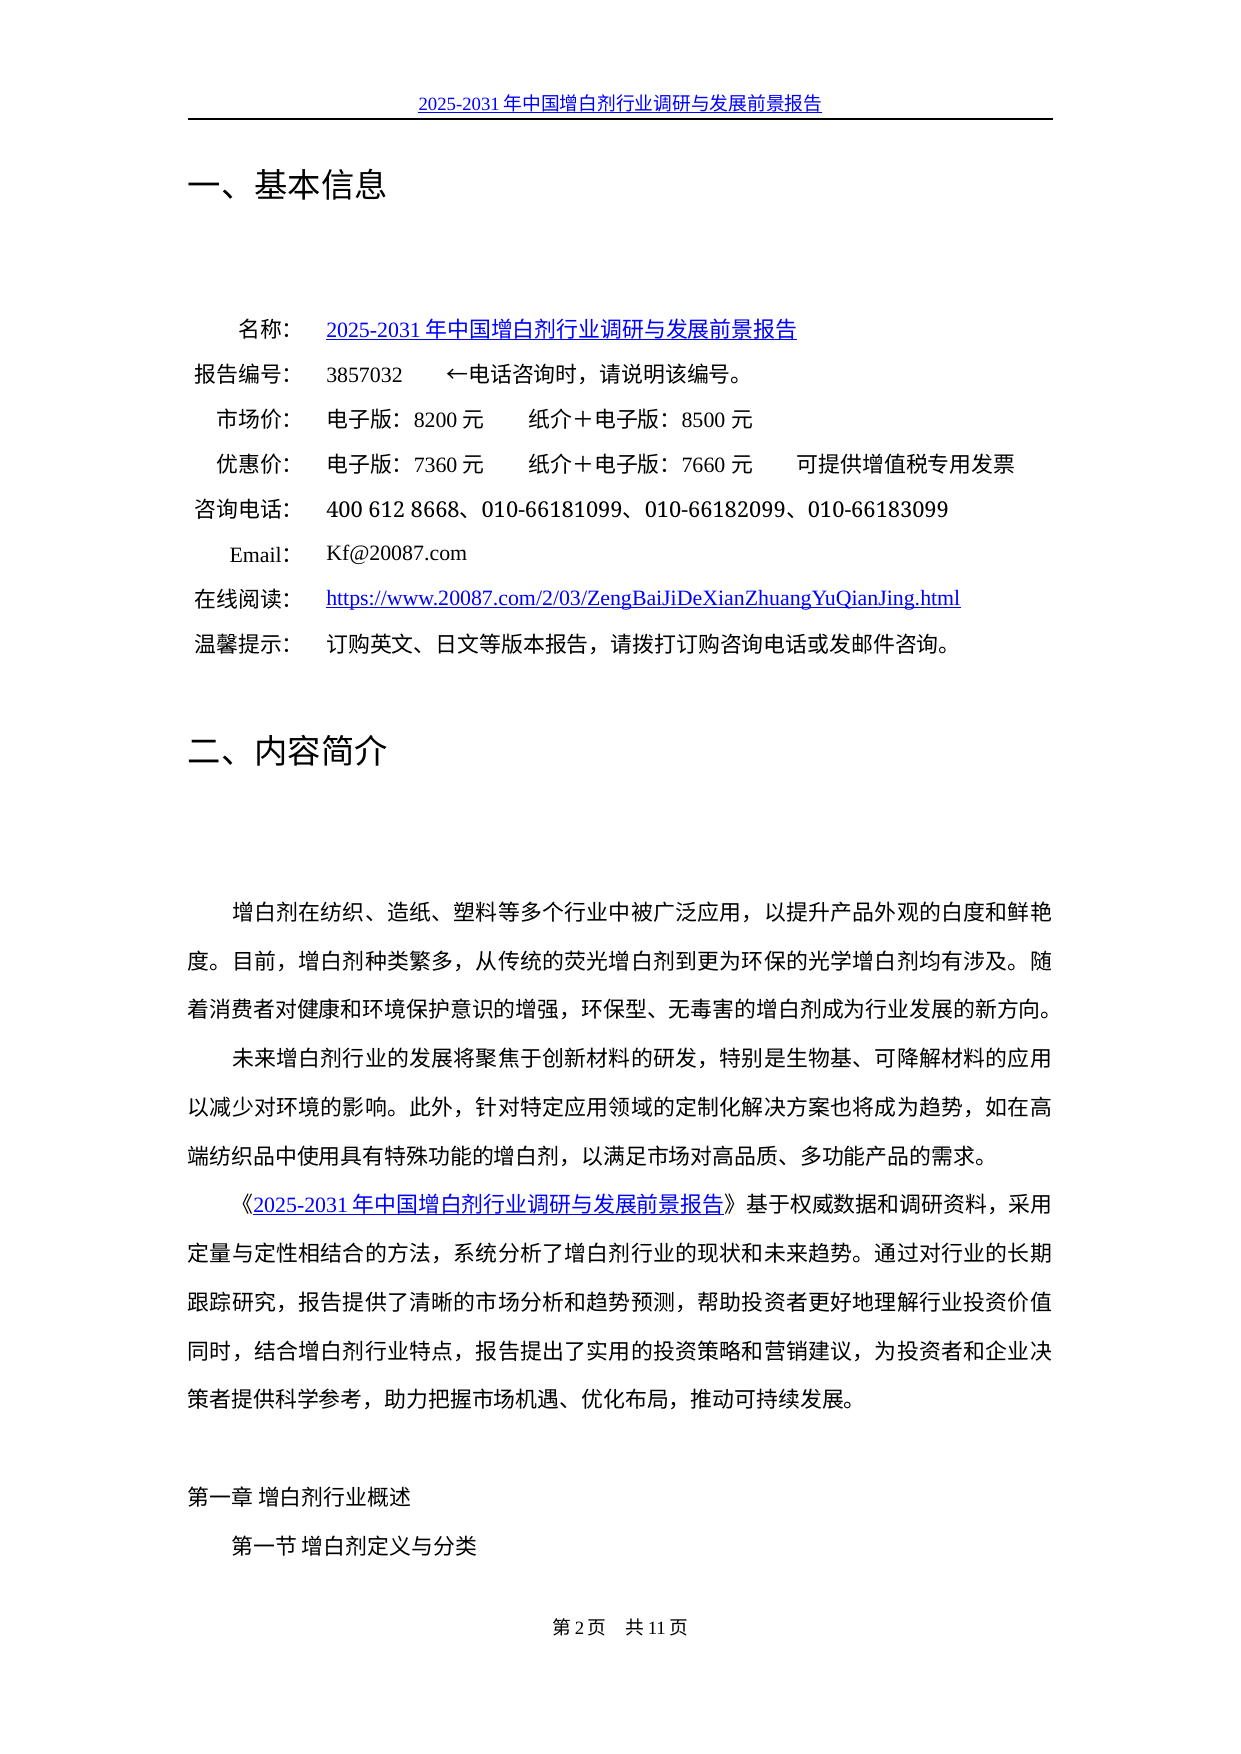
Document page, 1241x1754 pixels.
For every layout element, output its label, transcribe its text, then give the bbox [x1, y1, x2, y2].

title 二、内容简介 [187, 717, 1053, 782]
table_cell Email： [167, 537, 315, 582]
table_cell 市场价： [167, 402, 315, 447]
table_cell 订购英文、日文等版本报告，请拨打订购咨询电话或发邮件咨询。 [315, 627, 1073, 672]
title 一、基本信息 [187, 150, 1053, 215]
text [187, 894, 1053, 1561]
table_header 名称： [167, 312, 315, 357]
table_cell 咨询电话： [167, 492, 315, 537]
table_cell 温馨提示： [167, 627, 315, 672]
table_cell 在线阅读： [167, 582, 315, 627]
table_cell 400 612 8668、010-66181099、010-66182099、010-66183099 [315, 492, 1073, 537]
table_cell 3857032 ←电话咨询时，请说明该编号。 [315, 357, 1073, 402]
table_cell 电子版：7360 元 纸介＋电子版：7660 元 可提供增值税专用发票 [315, 447, 1073, 492]
table_cell 电子版：8200 元 纸介＋电子版：8500 元 [315, 402, 1073, 447]
table_cell 优惠价： [167, 447, 315, 492]
table_cell 报告编号： [167, 357, 315, 402]
table_cell Kf@20087.com [315, 537, 1073, 582]
table_header 2025-2031年中国增白剂行业调研与发展前景报告 [315, 312, 1073, 357]
table_cell [315, 582, 1073, 627]
